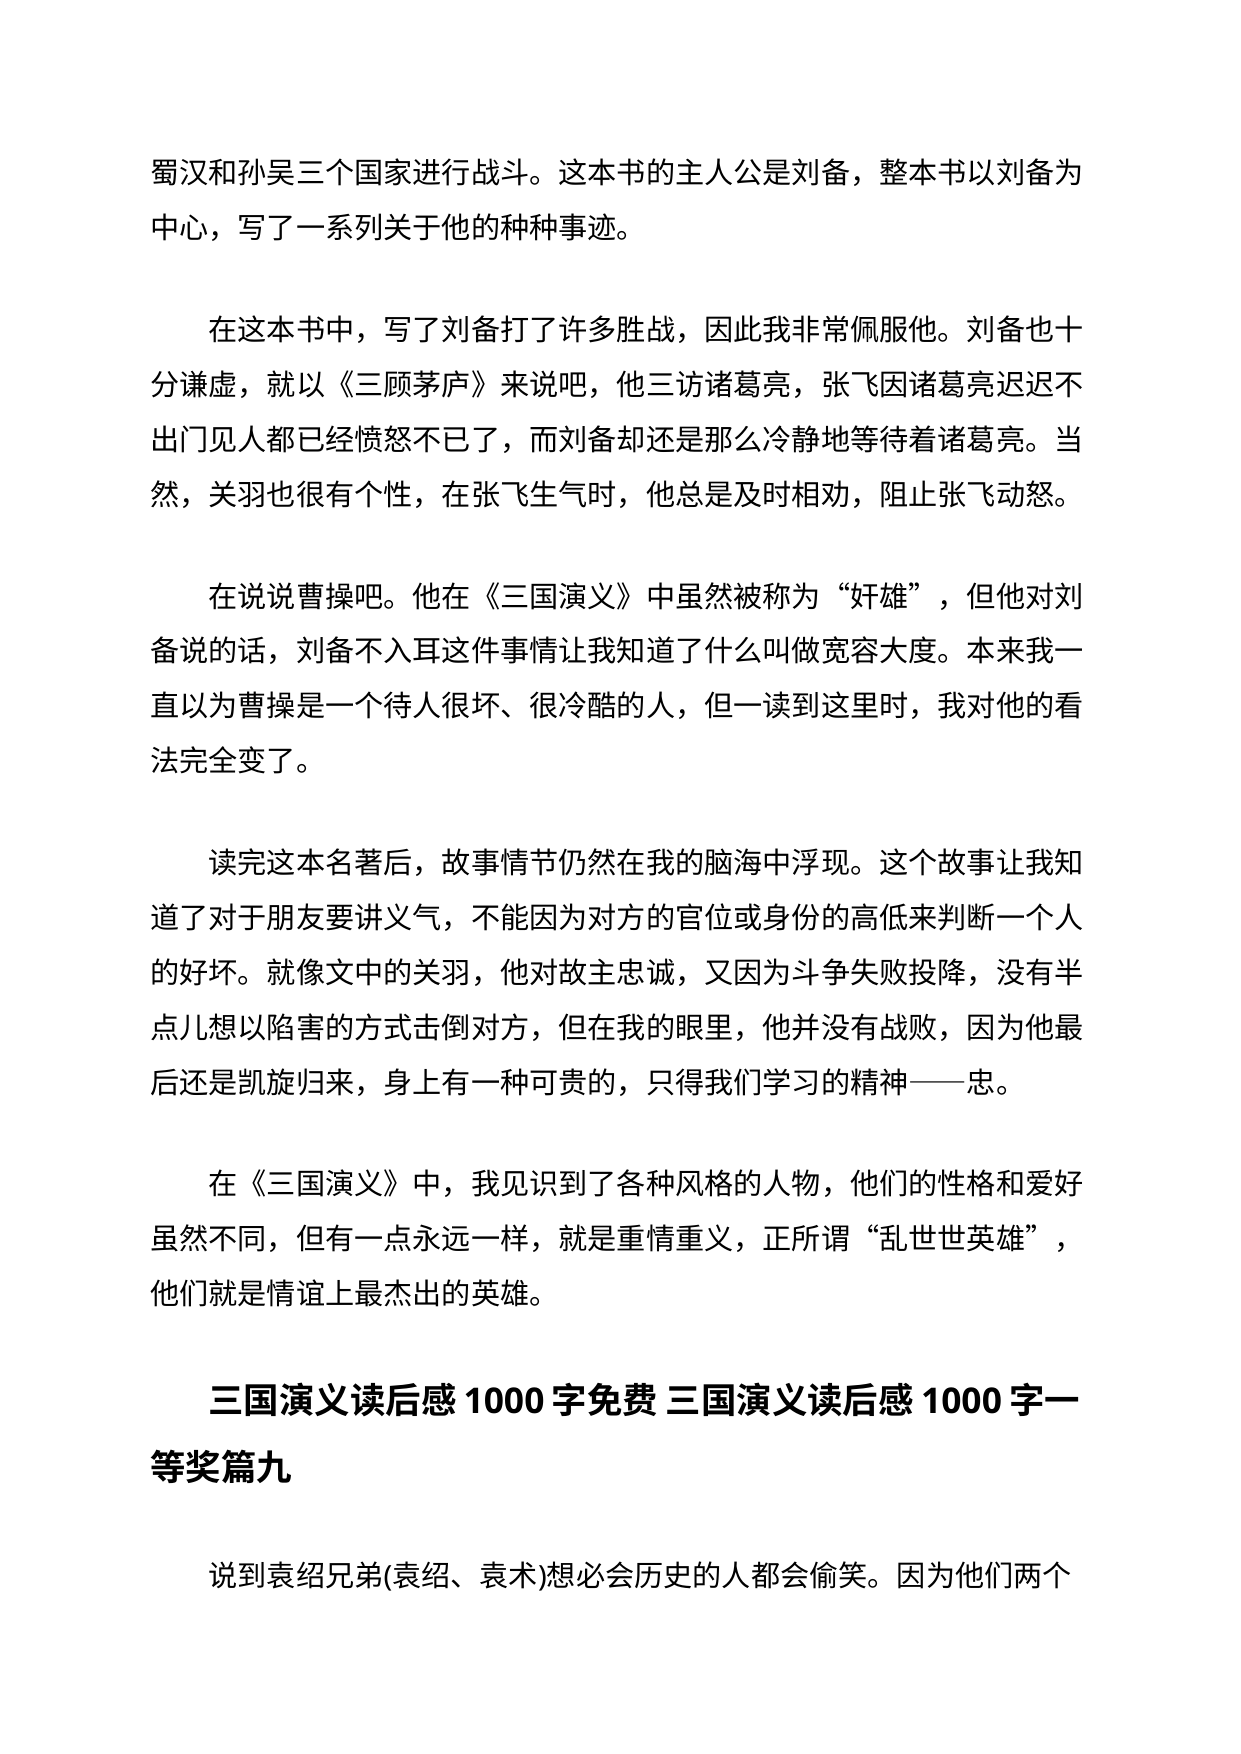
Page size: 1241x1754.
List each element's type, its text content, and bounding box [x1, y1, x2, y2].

text 三国演义读后感1000字免费 三国演义读后感1000字一等奖篇九 [150, 1372, 1090, 1490]
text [150, 150, 1090, 247]
text 读完这本名著后，故事情节仍然在我的脑海中浮现。这个故事让我知道了对于朋友要讲义气，不能因为对方的官位或身份的高低来判断一个人的好坏。就像文中的关羽，他对故主忠诚，又因为斗争失败投降，没有半点儿想以陷害的方式击倒对方，但在我的眼里，他并没有战败，因为他最后还是凯旋归来，身上有一种可贵的，只得我们学习的精神——忠。 [150, 839, 1090, 1101]
text 在这本书中，写了刘备打了许多胜战，因此我非常佩服他。刘备也十分谦虚，就以《三顾茅庐》来说吧，他三访诸葛亮，张飞因诸葛亮迟迟不出门见人都已经愤怒不已了，而刘备却还是那么冷静地等待着诸葛亮。当然，关羽也很有个性，在张飞生气时，他总是及时相劝，阻止张飞动怒。 [150, 307, 1090, 514]
text 在说说曹操吧。他在《三国演义》中虽然被称为“奸雄”，但他对刘备说的话，刘备不入耳这件事情让我知道了什么叫做宽容大度。本来我一直以为曹操是一个待人很坏、很冷酷的人，但一读到这里时，我对他的看法完全变了。 [150, 573, 1090, 780]
text 在《三国演义》中，我见识到了各种风格的人物，他们的性格和爱好虽然不同，但有一点永远一样，就是重情重义，正所谓“乱世世英雄”，他们就是情谊上最杰出的英雄。 [150, 1161, 1090, 1313]
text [150, 1553, 1090, 1595]
